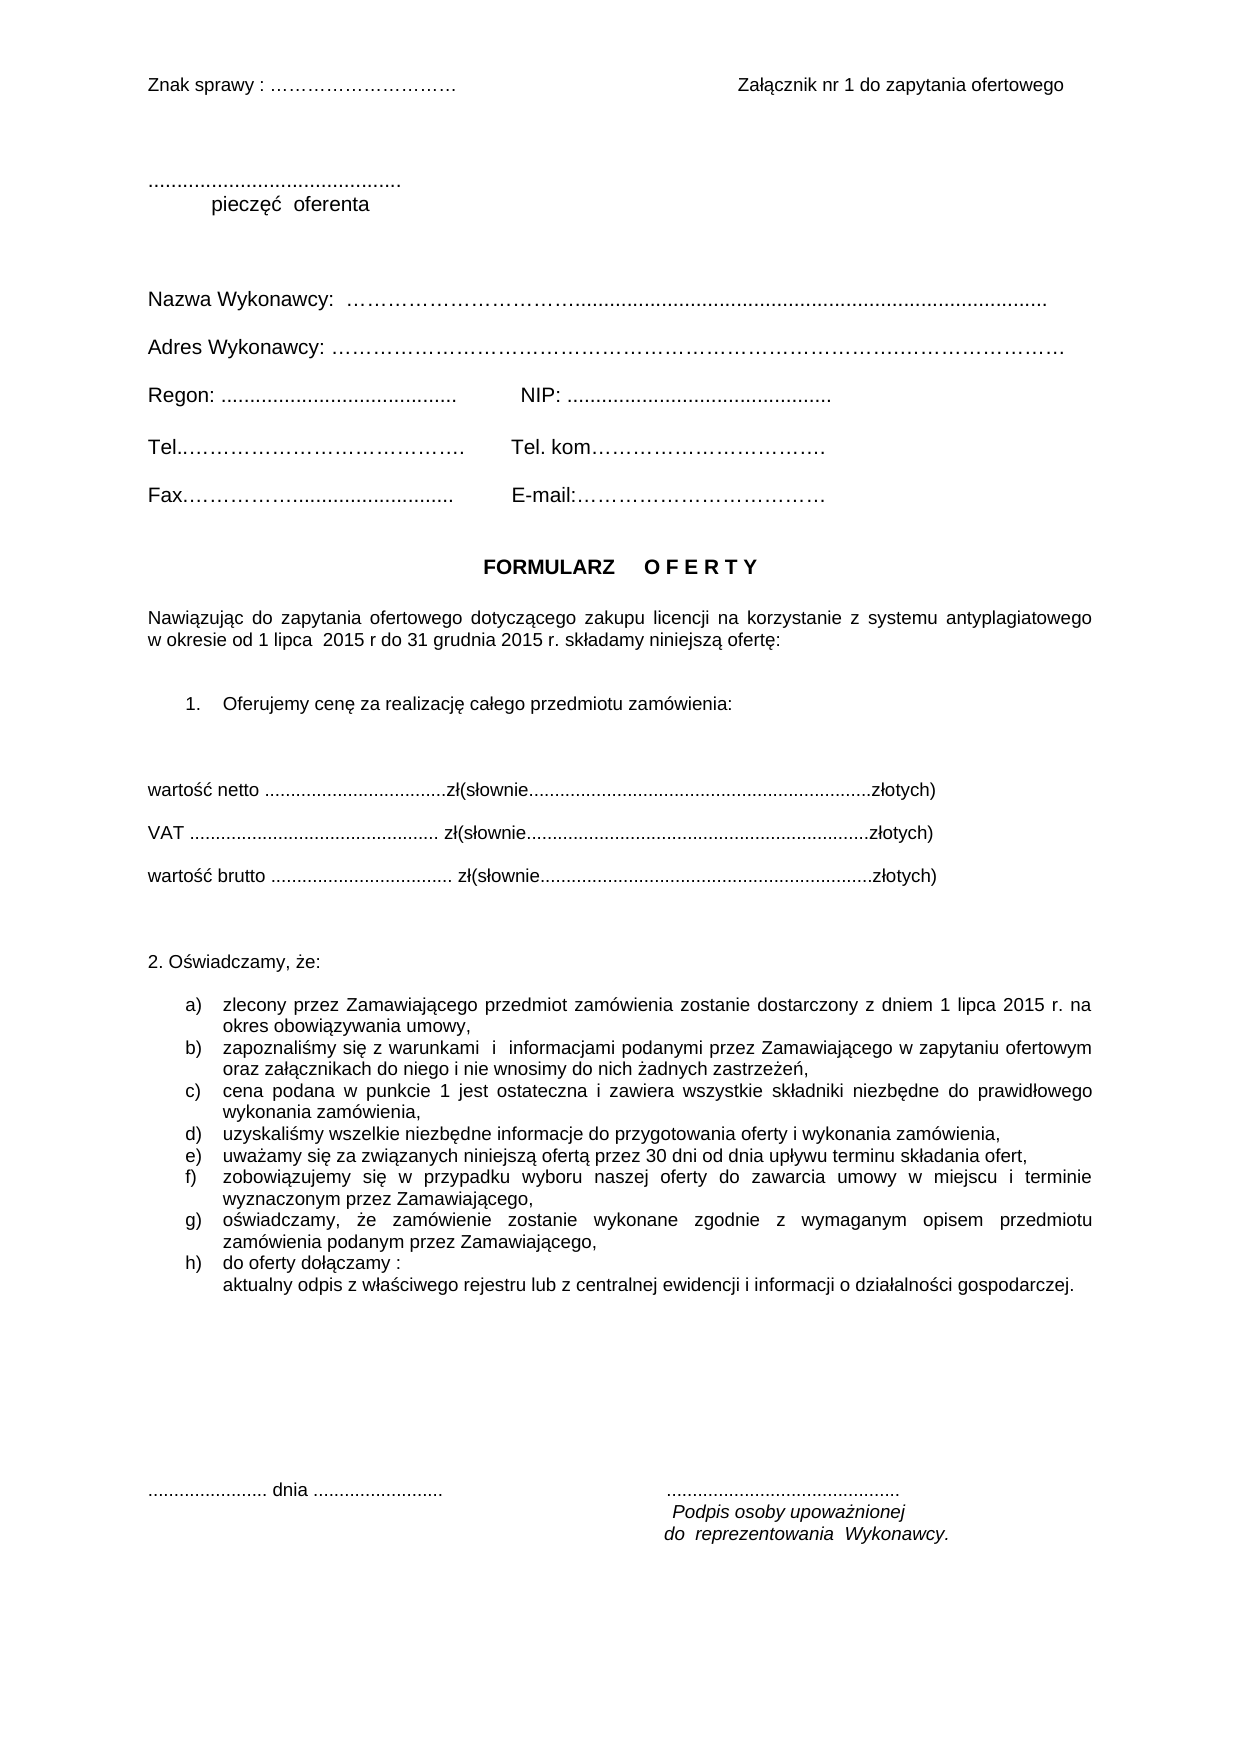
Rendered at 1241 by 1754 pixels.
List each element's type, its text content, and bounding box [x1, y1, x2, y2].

text Tel..…………………………………. Tel. kom……………………………. [148, 435, 1093, 459]
list zapoznaliśmy się z warunkami i informacjami podanymi przez Zamawiającego w zapytaniu ofertowym oraz załącznikach do niego i nie wnosimy do nich żadnych zastrzeżeń, [185, 1037, 1093, 1080]
list zobowiązujemy się w przypadku wyboru naszej oferty do zawarcia umowy w miejscu i terminie wyznaczonym przez Zamawiającego, [185, 1166, 1093, 1209]
text wartość brutto ................................... zł(słownie................................................................złotych) [148, 865, 1093, 886]
text FORMULARZ O F E R T Y [148, 555, 1093, 579]
text ............................................ [148, 167, 1093, 191]
text 2. Oświadczamy, że: [148, 951, 1093, 973]
text Nawiązując do zapytania ofertowego dotyczącego zakupu licencji na korzystanie z systemu antyplagiatowego w okresie od 1 lipca 2015 r do 31 grudnia 2015 r. składamy niniejszą ofertę: [148, 607, 1093, 650]
list aktualny odpis z właściwego rejestru lub z centralnej ewidencji i informacji o działalności gospodarczej. [223, 1274, 1093, 1295]
text ....................... dnia ......................... ............................................. [148, 1479, 1093, 1501]
list uzyskaliśmy wszelkie niezbędne informacje do przygotowania oferty i wykonania zamówienia, [185, 1123, 1093, 1144]
text Fax.……………............................ E-mail:……………………………… [148, 483, 1093, 507]
text pieczęć oferenta [148, 191, 1093, 215]
text Znak sprawy : ………………………… Załącznik nr 1 do zapytania ofertowego [148, 74, 1093, 95]
text Podpis osoby upoważnionej [148, 1501, 1093, 1522]
text do reprezentowania Wykonawcy. [148, 1522, 1093, 1544]
list uważamy się za związanych niniejszą ofertą przez 30 dni od dnia upływu terminu składania ofert, [185, 1144, 1093, 1166]
text wartość netto ...................................zł(słownie..................................................................złotych) [148, 778, 1093, 800]
text Regon: ......................................... NIP: .............................................. [148, 383, 1093, 407]
list zlecony przez Zamawiającego przedmiot zamówienia zostanie dostarczony z dniem 1 lipca 2015 r. na okres obowiązywania umowy, [185, 993, 1093, 1037]
list do oferty dołączamy : [185, 1252, 1093, 1274]
list oświadczamy, że zamówienie zostanie wykonane zgodnie z wymaganym opisem przedmiotu zamówienia podanym przez Zamawiającego, [185, 1209, 1093, 1252]
text Nazwa Wykonawcy: …………………………….................................................................................. [148, 287, 1093, 311]
text Adres Wykonawcy: ……………………………………………………………………….…………………… [148, 335, 1093, 359]
text VAT ................................................ zł(słownie..................................................................złotych) [148, 822, 1093, 843]
list Oferujemy cenę za realizację całego przedmiotu zamówienia: [185, 692, 1093, 714]
list cena podana w punkcie 1 jest ostateczna i zawiera wszystkie składniki niezbędne do prawidłowego wykonania zamówienia, [185, 1080, 1093, 1123]
